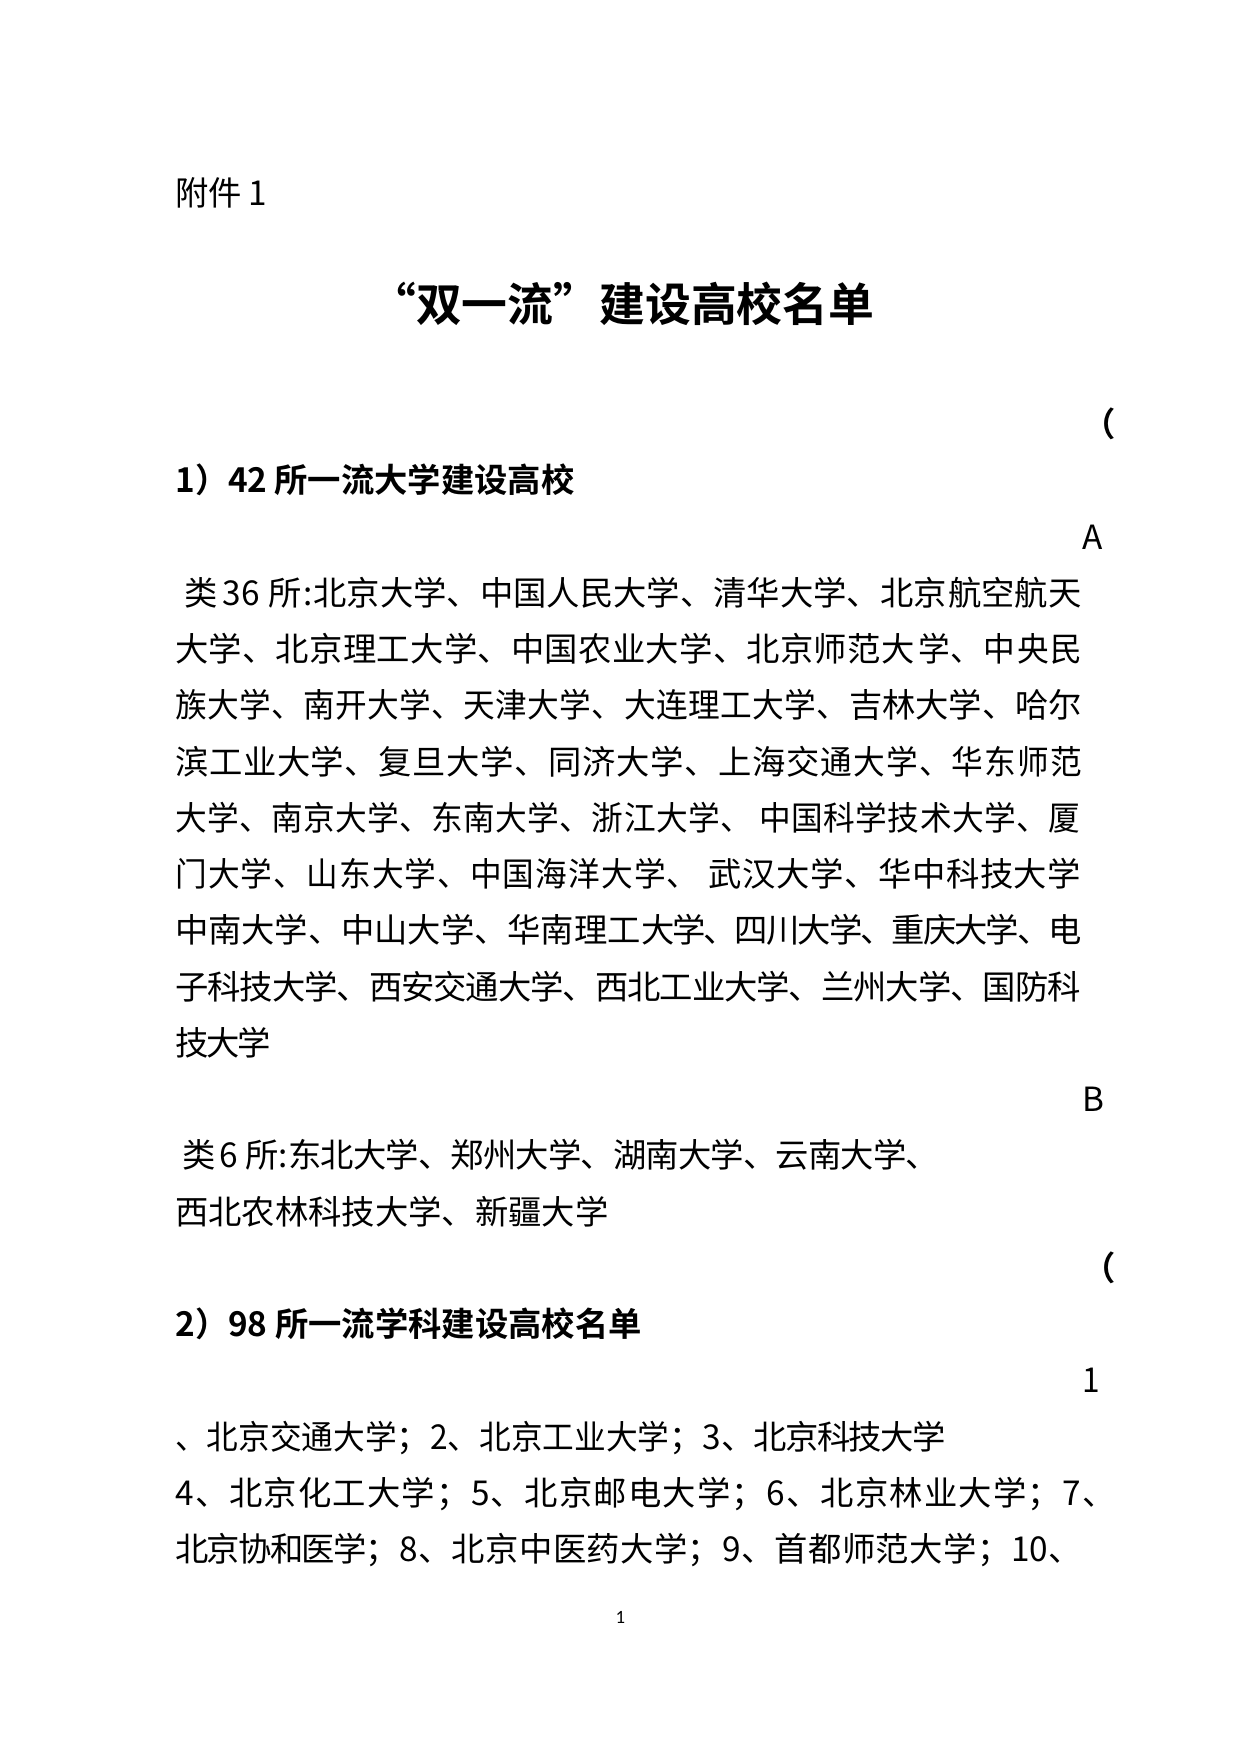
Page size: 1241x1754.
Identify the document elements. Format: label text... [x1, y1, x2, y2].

text “双一流”建设高校名单 [175, 275, 1069, 333]
text A 类 36 所:北京大学、中国人民大学、清华大学、北京航空航天大学、北京理工大学、中国农业大学、北京师范大学、中央民族大学、南开大学、天津大学、大连理工大学、吉林大学、哈尔滨工业大学、复旦大学、同济大学、上海交通大学、华东师范大学、南京大学、东南大学、浙江大学、 中国科学技术大学、厦门大学、山东大学、中国海洋大学、 武汉大学、华中科技大学、中南大学、中山大学、华南理工大学、四川大学、重庆大学、电子科技大学、西安交通大学、西北工业大学、兰州大学、国防科技大学 [175, 504, 1082, 1067]
text （1）42所一流大学建设高校 [175, 392, 1082, 504]
text B 类 6 所:东北大学、郑州大学、湖南大学、云南大学、 [175, 1067, 1082, 1179]
text 西北农林科技大学、新疆大学 [175, 1179, 1082, 1235]
text 附件1 [175, 158, 1069, 217]
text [175, 1460, 1082, 1573]
text 1、北京交通大学；2、北京工业大学；3、北京科技大学 [175, 1348, 1082, 1460]
list （2）98 所一流学科建设高校名单 [175, 1235, 1082, 1348]
